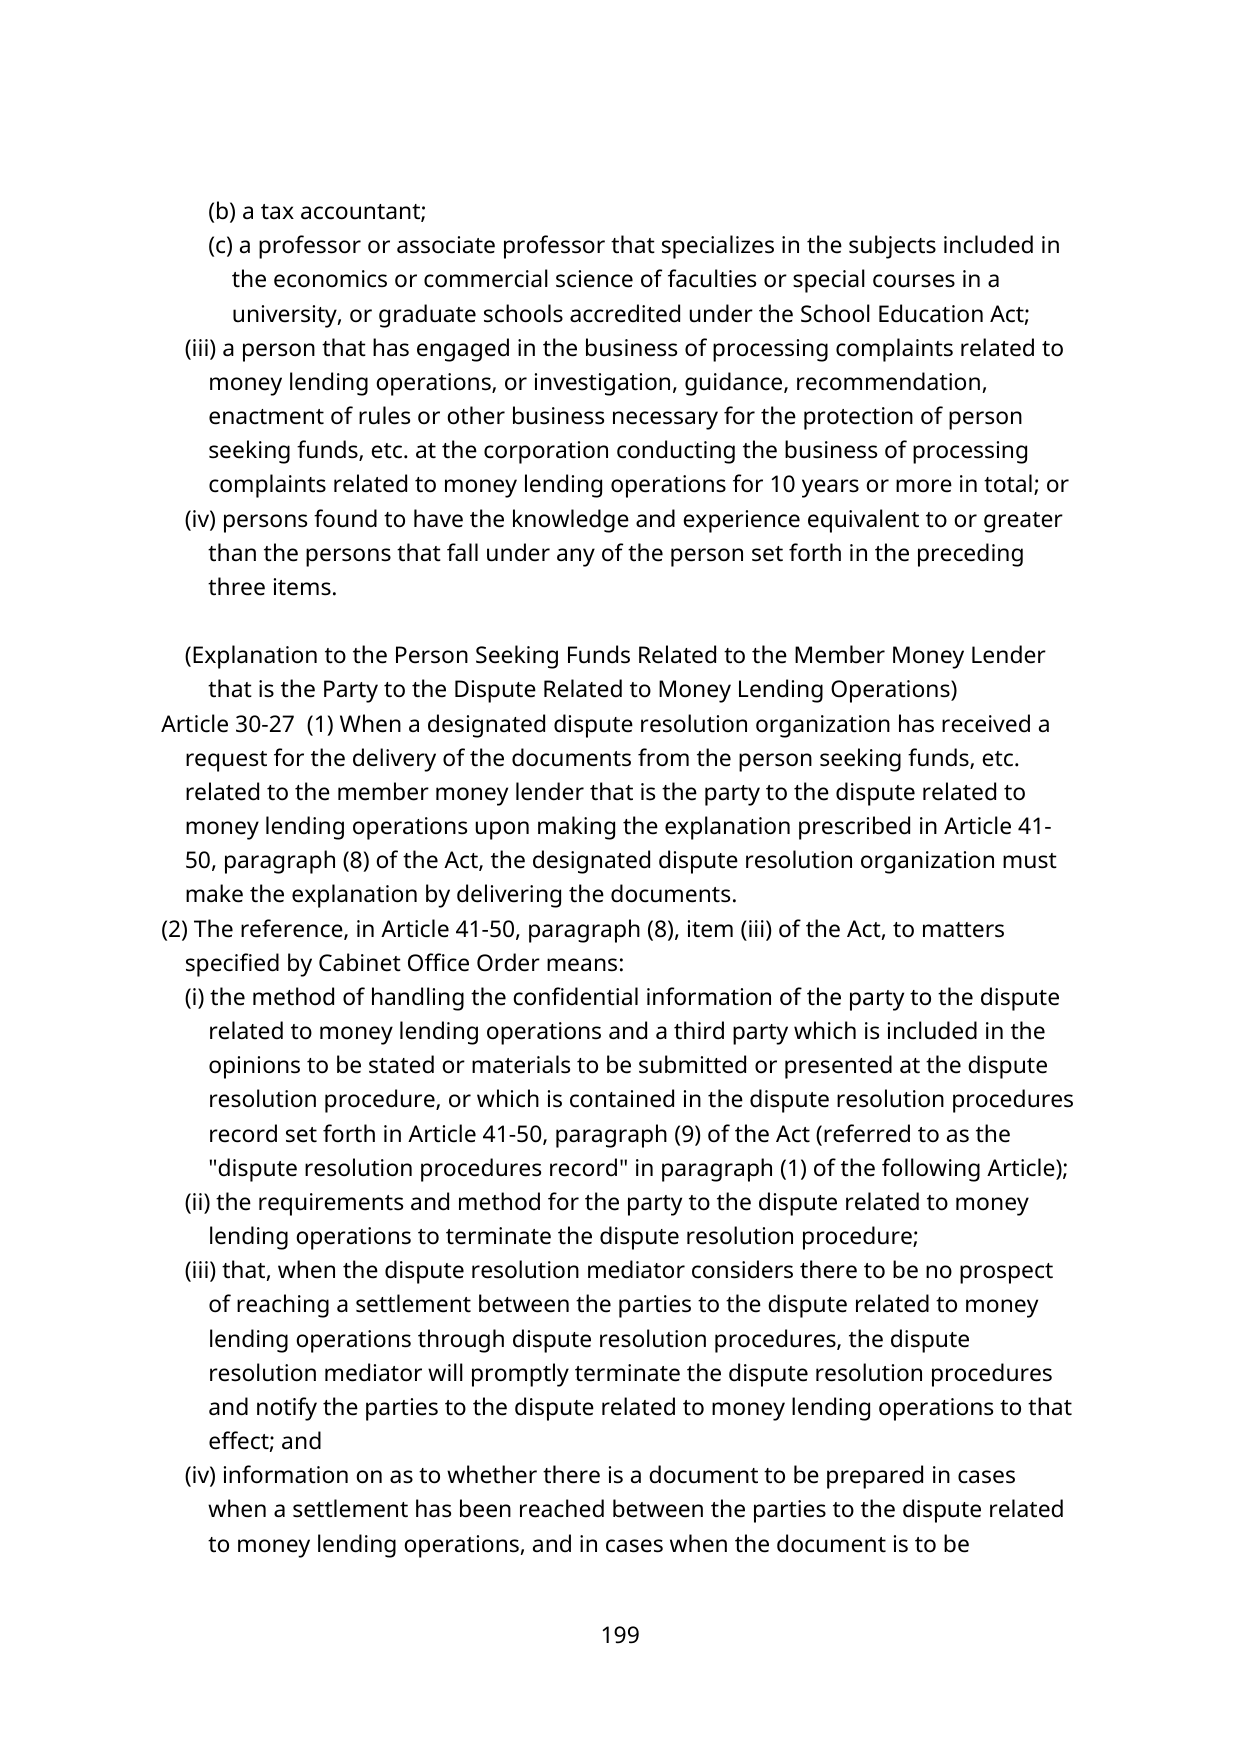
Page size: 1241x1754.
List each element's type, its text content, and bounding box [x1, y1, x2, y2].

text (b) a tax accountant; [207, 194, 1079, 228]
text (2) The reference, in Article 41-50, paragraph (8), item (iii) of the Act, to matters specified by Cabinet Office Order means: [161, 911, 1079, 979]
text Article 30-27 (1) When a designated dispute resolution organization has received a request for the delivery of the documents from the person seeking funds, etc. related to the member money lender that is the party to the dispute related to money lending operations upon making the explanation prescribed in Article 41-50, paragraph (8) of the Act, the designated dispute resolution organization must make the explanation by delivering the documents. [161, 706, 1079, 911]
text (c) a professor or associate professor that specializes in the subjects included in the economics or commercial science of faculties or special courses in a university, or graduate schools accredited under the School Education Act; [207, 228, 1079, 330]
text (Explanation to the Person Seeking Funds Related to the Member Money Lender that is the Party to the Dispute Related to Money Lending Operations) [184, 638, 1079, 706]
text (i) the method of handling the confidential information of the party to the dispute related to money lending operations and a third party which is included in the opinions to be stated or materials to be submitted or presented at the dispute resolution procedure, or which is contained in the dispute resolution procedures record set forth in Article 41-50, paragraph (9) of the Act (referred to as the "dispute resolution procedures record" in paragraph (1) of the following Article); [184, 979, 1079, 1184]
text (ii) the requirements and method for the party to the dispute related to money lending operations to terminate the dispute resolution procedure; [184, 1184, 1079, 1253]
text (iii) that, when the dispute resolution mediator considers there to be no prospect of reaching a settlement between the parties to the dispute related to money lending operations through dispute resolution procedures, the dispute resolution mediator will promptly terminate the dispute resolution procedures and notify the parties to the dispute related to money lending operations to that effect; and [184, 1253, 1079, 1458]
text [184, 1458, 1079, 1560]
text (iv) persons found to have the knowledge and experience equivalent to or greater than the persons that fall under any of the person set forth in the preceding three items. [184, 501, 1079, 604]
text (iii) a person that has engaged in the business of processing complaints related to money lending operations, or investigation, guidance, recommendation, enactment of rules or other business necessary for the protection of person seeking funds, etc. at the corporation conducting the business of processing complaints related to money lending operations for 10 years or more in total; or [184, 330, 1079, 501]
